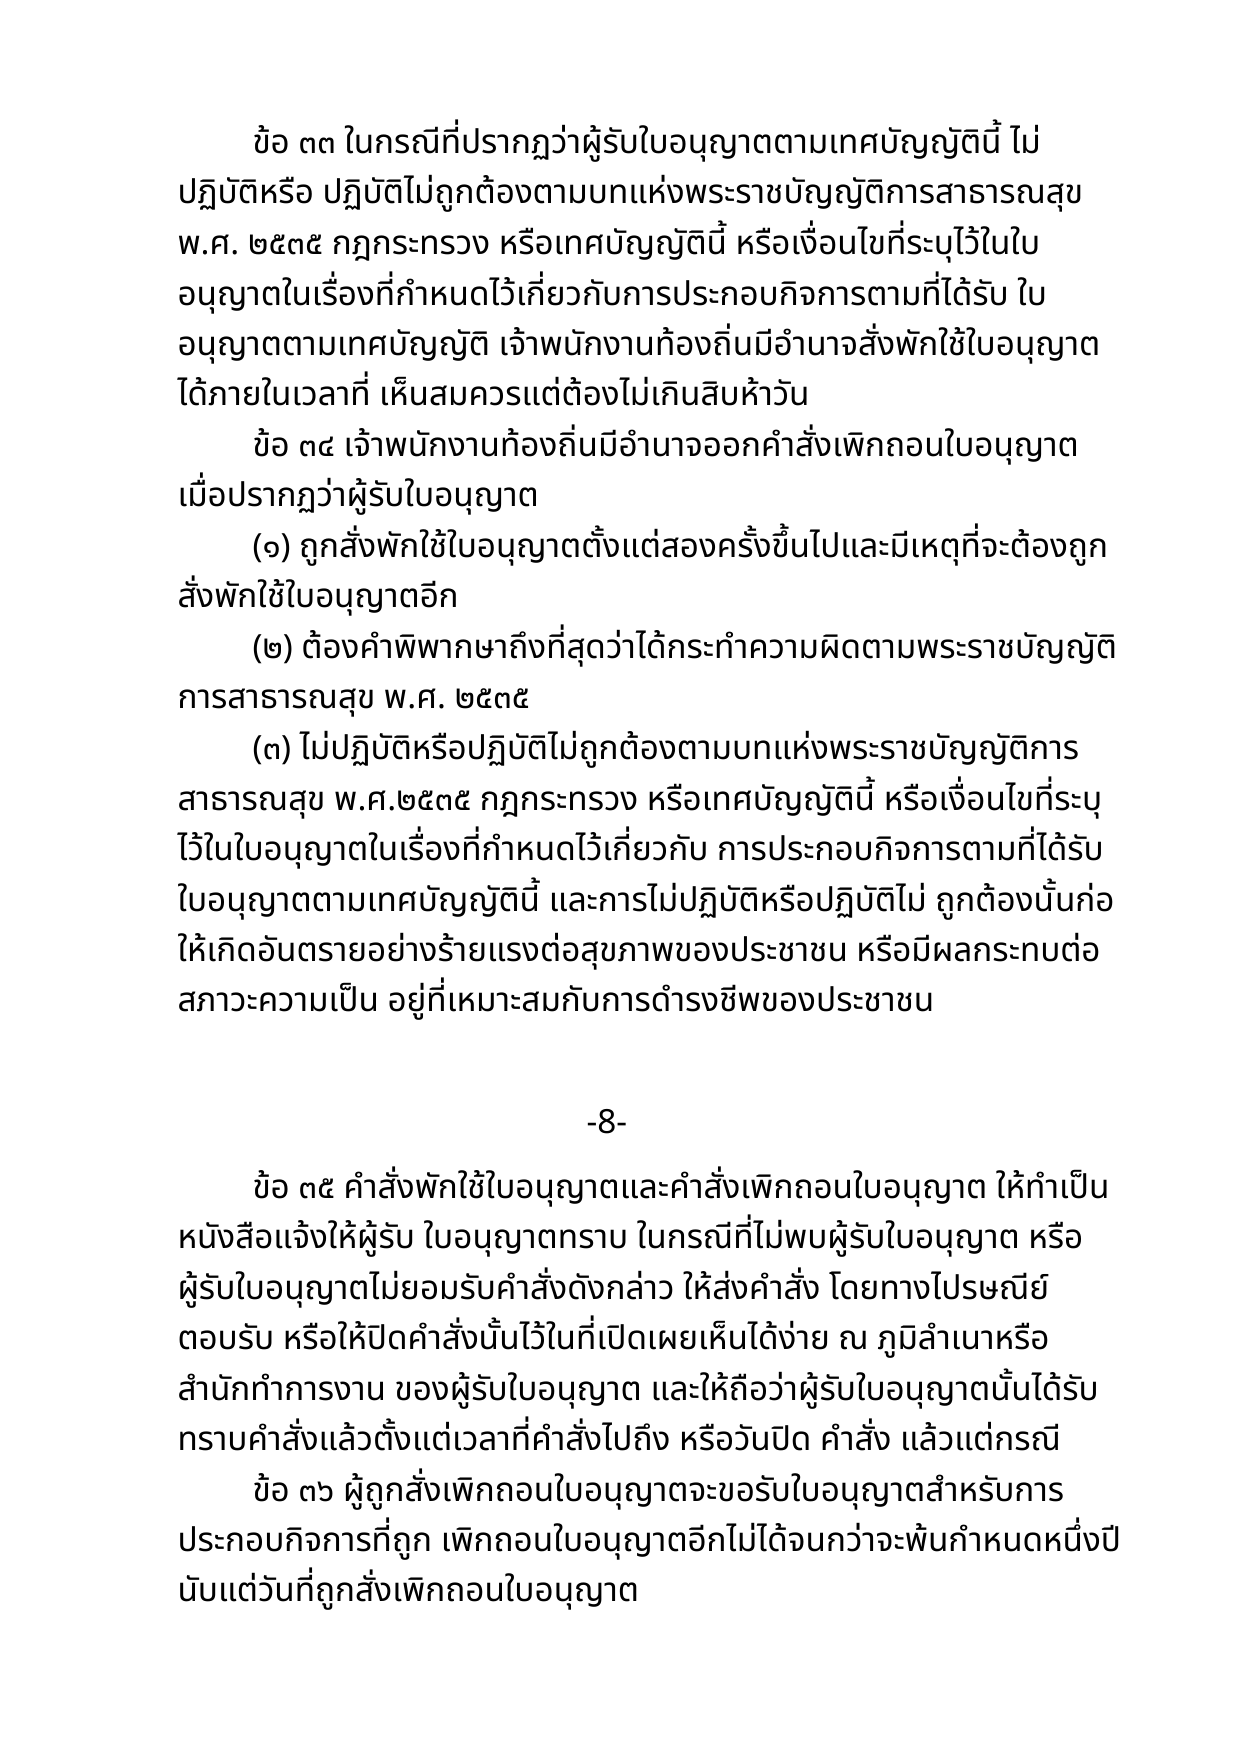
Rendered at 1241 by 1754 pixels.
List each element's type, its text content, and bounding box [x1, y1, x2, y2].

text ข้อ ๓๔ เจ้าพนักงานท้องถิ่นมีอำนาจออกคำสั่งเพิกถอนใบอนุญาตเมื่อปรากฏว่าผู้รับใบอนุญาต [177, 421, 1122, 522]
text (๒) ต้องคำพิพากษาถึงที่สุดว่าได้กระทำความผิดตามพระราชบัญญัติการสาธารณสุข พ.ศ. ๒๕๓๕ [177, 623, 1122, 724]
text (๑) ถูกสั่งพักใช้ใบอนุญาตตั้งแต่สองครั้งขึ้นไปและมีเหตุที่จะต้องถูกสั่งพักใช้ใบอนุญาตอีก [177, 522, 1122, 623]
text ข้อ ๓๖ ผู้ถูกสั่งเพิกถอนใบอนุญาตจะขอรับใบอนุญาตสำหรับการประกอบกิจการที่ถูก เพิกถอนใบอนุญาตอีกไม่ได้จนกว่าจะพ้นกำหนดหนึ่งปีนับแต่วันที่ถูกสั่งเพิกถอนใบอนุญาต [177, 1466, 1122, 1617]
text ข้อ ๓๕ คำสั่งพักใช้ใบอนุญาตและคำสั่งเพิกถอนใบอนุญาต ให้ทำเป็นหนังสือแจ้งให้ผู้รับ ใบอนุญาตทราบ ในกรณีที่ไม่พบผู้รับใบอนุญาต หรือผู้รับใบอนุญาตไม่ยอมรับคำสั่งดังกล่าว ให้ส่งคำสั่ง โดยทางไปรษณีย์ [177, 1163, 1122, 1314]
text (๓) ไม่ปฏิบัติหรือปฏิบัติไม่ถูกต้องตามบทแห่งพระราชบัญญัติการสาธารณสุข พ.ศ.๒๕๓๕ กฎกระทรวง หรือเทศบัญญัตินี้ หรือเงื่อนไขที่ระบุไว้ในใบอนุญาตในเรื่องที่กำหนดไว้เกี่ยวกับ การประกอบกิจการตามที่ได้รับใบอนุญาตตามเทศบัญญัตินี้ และการไม่ปฏิบัติหรือปฏิบัติไม่ ถูกต้องนั้นก่อให้เกิดอันตรายอย่างร้ายแรงต่อสุขภาพของประชาชน หรือมีผลกระทบต่อสภาวะความเป็น อยู่ที่เหมาะสมกับการดำรงชีพของประชาชน [177, 724, 1122, 1027]
text ตอบรับ หรือให้ปิดคำสั่งนั้นไว้ในที่เปิดเผยเห็นได้ง่าย ณ ภูมิลำเนาหรือสำนักทำการงาน ของผู้รับใบอนุญาต และให้ถือว่าผู้รับใบอนุญาตนั้นได้รับทราบคำสั่งแล้วตั้งแต่เวลาที่คำสั่งไปถึง หรือวันปิด คำสั่ง แล้วแต่กรณี [177, 1314, 1122, 1466]
text ข้อ ๓๓ ในกรณีที่ปรากฏว่าผู้รับใบอนุญาตตามเทศบัญญัตินี้ ไม่ปฏิบัติหรือ ปฏิบัติไม่ถูกต้องตามบทแห่งพระราชบัญญัติการสาธารณสุข พ.ศ. ๒๕๓๕ กฎกระทรวง หรือเทศบัญญัตินี้ หรือเงื่อนไขที่ระบุไว้ในใบอนุญาตในเรื่องที่กำหนดไว้เกี่ยวกับการประกอบกิจการตามที่ได้รับ ใบอนุญาตตามเทศบัญญัติ เจ้าพนักงานท้องถิ่นมีอำนาจสั่งพักใช้ใบอนุญาตได้ภายในเวลาที่ เห็นสมควรแต่ต้องไม่เกินสิบห้าวัน [177, 118, 1122, 421]
